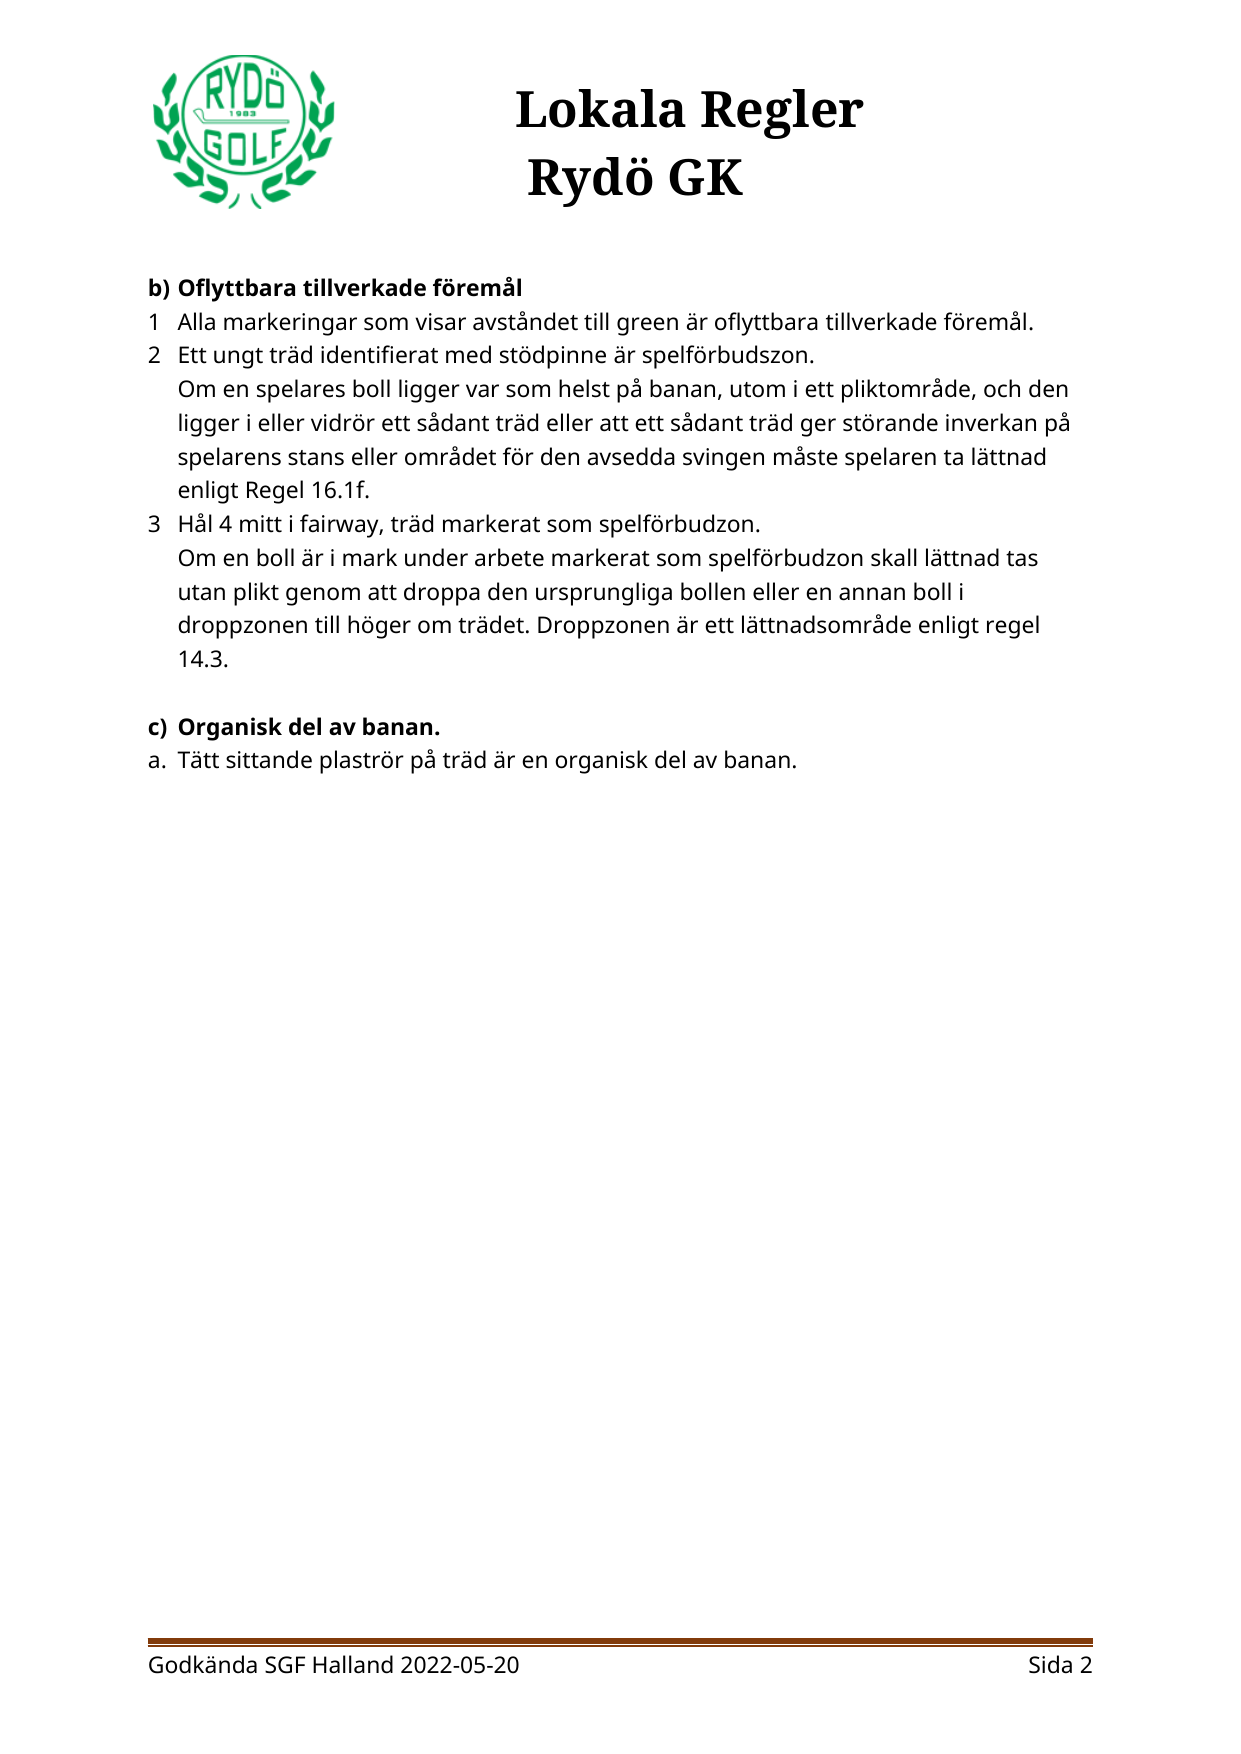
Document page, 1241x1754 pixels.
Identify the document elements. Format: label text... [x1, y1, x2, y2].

list Ett ungt träd identifierat med stödpinne är spelförbudszon. Om en spelares boll ligger var som helst på banan, utom i ett pliktområde, och den ligger i eller vidrör ett sådant träd eller att ett sådant träd ger störande inverkan på spelarens stans eller området för den avsedda svingen måste spelaren ta lättnad enligt Regel 16.1f. [148, 339, 1093, 506]
picture [153, 55, 335, 209]
list Organisk del av banan. [148, 711, 1093, 742]
list Hål 4 mitt i fairway, träd markerat som spelförbudzon. [148, 508, 1093, 539]
list Alla markeringar som visar avståndet till green är oflyttbara tillverkade föremål. [148, 306, 1093, 337]
list Om en boll är i mark under arbete markerat som spelförbudzon skall lättnad tas utan plikt genom att droppa den ursprungliga bollen eller en annan boll i droppzonen till höger om trädet. Droppzonen är ett lättnadsområde enligt regel 14.3. [177, 542, 1093, 674]
list Tätt sittande plaströr på träd är en organisk del av banan. [148, 744, 1093, 776]
list Oflyttbara tillverkade föremål [148, 272, 1093, 303]
